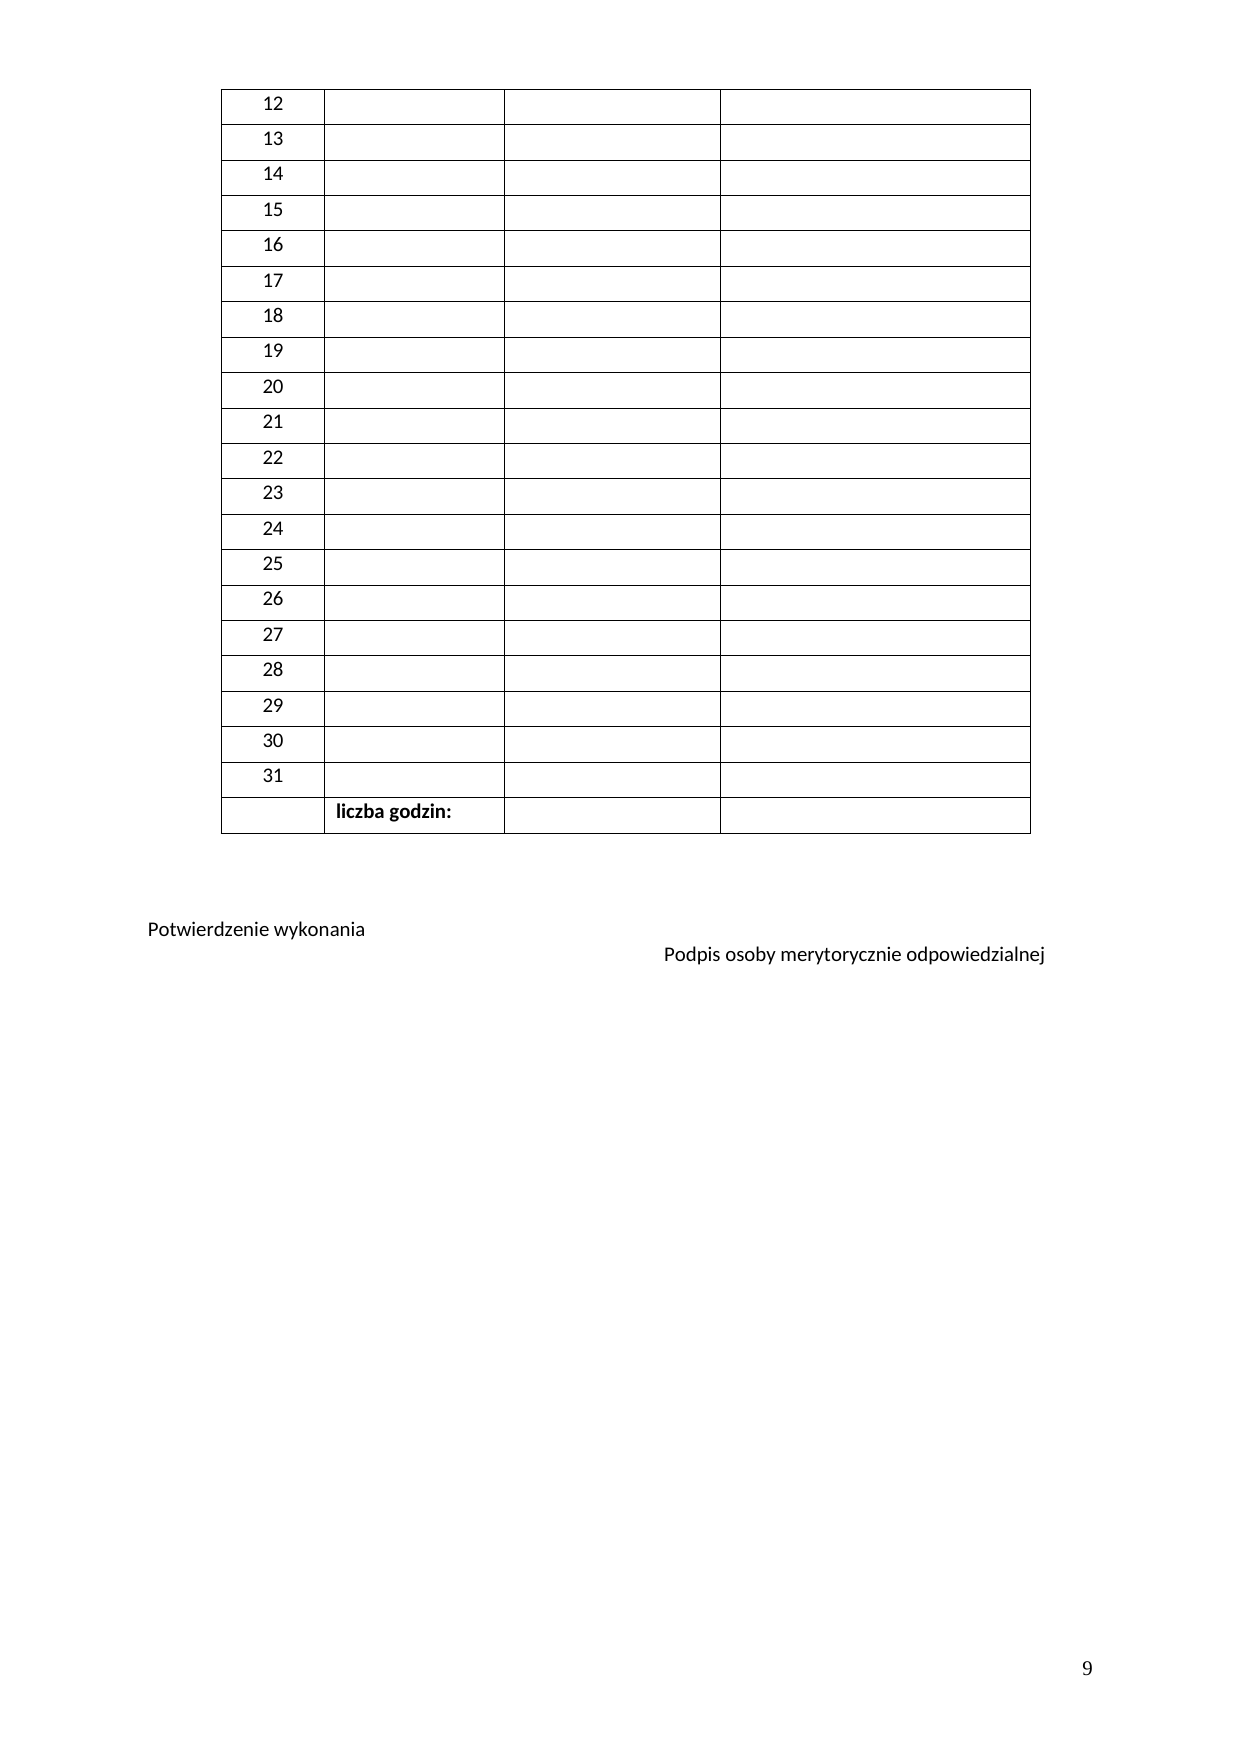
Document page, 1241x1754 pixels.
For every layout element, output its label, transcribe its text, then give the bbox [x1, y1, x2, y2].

table_cell [505, 550, 720, 584]
table_cell [721, 125, 1030, 159]
table_cell [325, 161, 504, 195]
table_cell [721, 90, 1030, 124]
table_cell [325, 479, 504, 514]
table_cell 30 [222, 727, 324, 762]
table_cell [505, 338, 720, 372]
table_cell [325, 196, 504, 230]
table_cell liczba godzin: [325, 798, 504, 832]
table_cell [505, 196, 720, 230]
table_cell [721, 267, 1030, 301]
text Podpis osoby merytorycznie odpowiedzialnej [590, 941, 1093, 967]
table_cell [505, 444, 720, 478]
table_cell [325, 338, 504, 372]
table_cell [505, 161, 720, 195]
table_cell [325, 231, 504, 266]
table_cell 18 [222, 302, 324, 337]
table_cell [505, 798, 720, 832]
table_cell [721, 763, 1030, 797]
table_cell [721, 409, 1030, 443]
table_cell [505, 302, 720, 337]
table_cell [505, 231, 720, 266]
table_cell [721, 373, 1030, 407]
table_cell [721, 798, 1030, 832]
table_cell [325, 125, 504, 159]
table_cell [721, 515, 1030, 549]
table_cell [325, 692, 504, 726]
text Potwierdzenie wykonania [148, 916, 1093, 941]
table_cell 14 [222, 161, 324, 195]
table_cell [505, 586, 720, 620]
table_cell 29 [222, 692, 324, 726]
table_cell 20 [222, 373, 324, 407]
table_cell [505, 267, 720, 301]
table_cell 25 [222, 550, 324, 584]
table_cell 27 [222, 621, 324, 655]
table_cell 28 [222, 656, 324, 691]
table_cell 24 [222, 515, 324, 549]
table_cell [721, 196, 1030, 230]
table_cell 16 [222, 231, 324, 266]
table_cell [222, 798, 324, 832]
table_cell [325, 727, 504, 762]
table_cell 15 [222, 196, 324, 230]
table_cell [505, 373, 720, 407]
table_cell [505, 621, 720, 655]
table_cell 19 [222, 338, 324, 372]
table_cell [721, 161, 1030, 195]
table_cell [325, 444, 504, 478]
table_cell [325, 267, 504, 301]
table_cell [721, 621, 1030, 655]
table_cell 17 [222, 267, 324, 301]
table_cell [505, 763, 720, 797]
table_cell [325, 586, 504, 620]
table_cell 12 [222, 90, 324, 124]
table_cell [721, 692, 1030, 726]
table_cell [721, 338, 1030, 372]
table_cell [325, 656, 504, 691]
table_cell [505, 479, 720, 514]
table_cell [325, 621, 504, 655]
table_cell [721, 586, 1030, 620]
table_cell [325, 763, 504, 797]
table_cell [721, 656, 1030, 691]
table_cell [721, 727, 1030, 762]
table_cell 13 [222, 125, 324, 159]
table_cell 21 [222, 409, 324, 443]
table_cell [325, 550, 504, 584]
table_cell [721, 550, 1030, 584]
table_cell [505, 409, 720, 443]
table_cell [721, 231, 1030, 266]
table_cell [325, 302, 504, 337]
table_cell 31 [222, 763, 324, 797]
table_cell 26 [222, 586, 324, 620]
table_cell [505, 90, 720, 124]
table_cell [505, 727, 720, 762]
table_cell [721, 302, 1030, 337]
table_cell 22 [222, 444, 324, 478]
table_cell [505, 692, 720, 726]
table_cell [325, 409, 504, 443]
table_cell 23 [222, 479, 324, 514]
table_cell [721, 479, 1030, 514]
table_cell [505, 515, 720, 549]
table_cell [325, 90, 504, 124]
table_cell [505, 656, 720, 691]
table_cell [325, 373, 504, 407]
table_cell [721, 444, 1030, 478]
table_cell [325, 515, 504, 549]
table_cell [505, 125, 720, 159]
